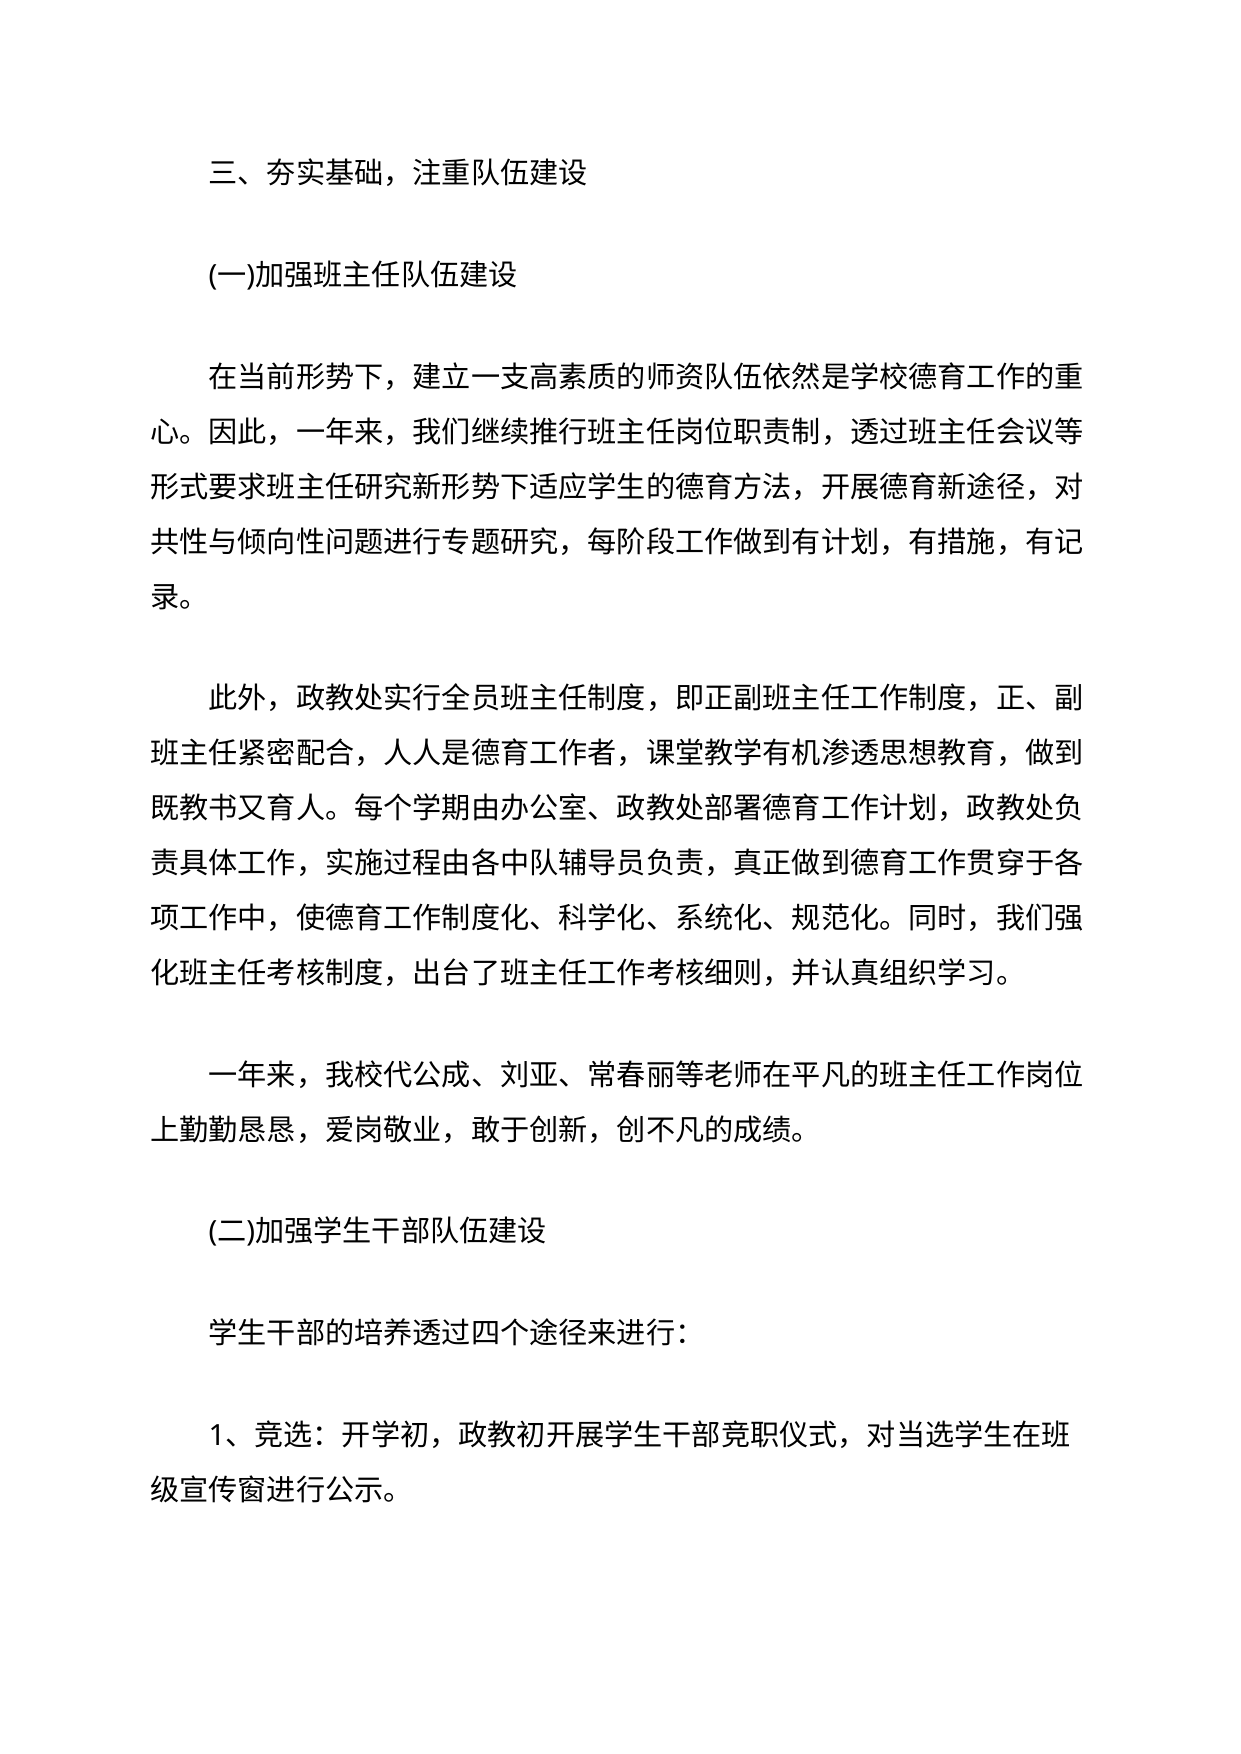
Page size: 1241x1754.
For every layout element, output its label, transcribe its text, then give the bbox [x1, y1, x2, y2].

text (一)加强班主任队伍建设 [150, 252, 1090, 294]
text 三、夯实基础，注重队伍建设 [150, 150, 1090, 192]
text 一年来，我校代公成、刘亚、常春丽等老师在平凡的班主任工作岗位上勤勤恳恳，爱岗敬业，敢于创新，创不凡的成绩。 [150, 1051, 1090, 1148]
text (二)加强学生干部队伍建设 [150, 1208, 1090, 1250]
text 此外，政教处实行全员班主任制度，即正副班主任工作制度，正、副班主任紧密配合，人人是德育工作者，课堂教学有机渗透思想教育，做到既教书又育人。每个学期由办公室、政教处部署德育工作计划，政教处负责具体工作，实施过程由各中队辅导员负责，真正做到德育工作贯穿于各项工作中，使德育工作制度化、科学化、系统化、规范化。同时，我们强化班主任考核制度，出台了班主任工作考核细则，并认真组织学习。 [150, 675, 1090, 992]
text 学生干部的培养透过四个途径来进行： [150, 1310, 1090, 1352]
text 1、竞选：开学初，政教初开展学生干部竞职仪式，对当选学生在班级宣传窗进行公示。 [150, 1412, 1090, 1509]
text 在当前形势下，建立一支高素质的师资队伍依然是学校德育工作的重心。因此，一年来，我们继续推行班主任岗位职责制，透过班主任会议等形式要求班主任研究新形势下适应学生的德育方法，开展德育新途径，对共性与倾向性问题进行专题研究，每阶段工作做到有计划，有措施，有记录。 [150, 354, 1090, 616]
